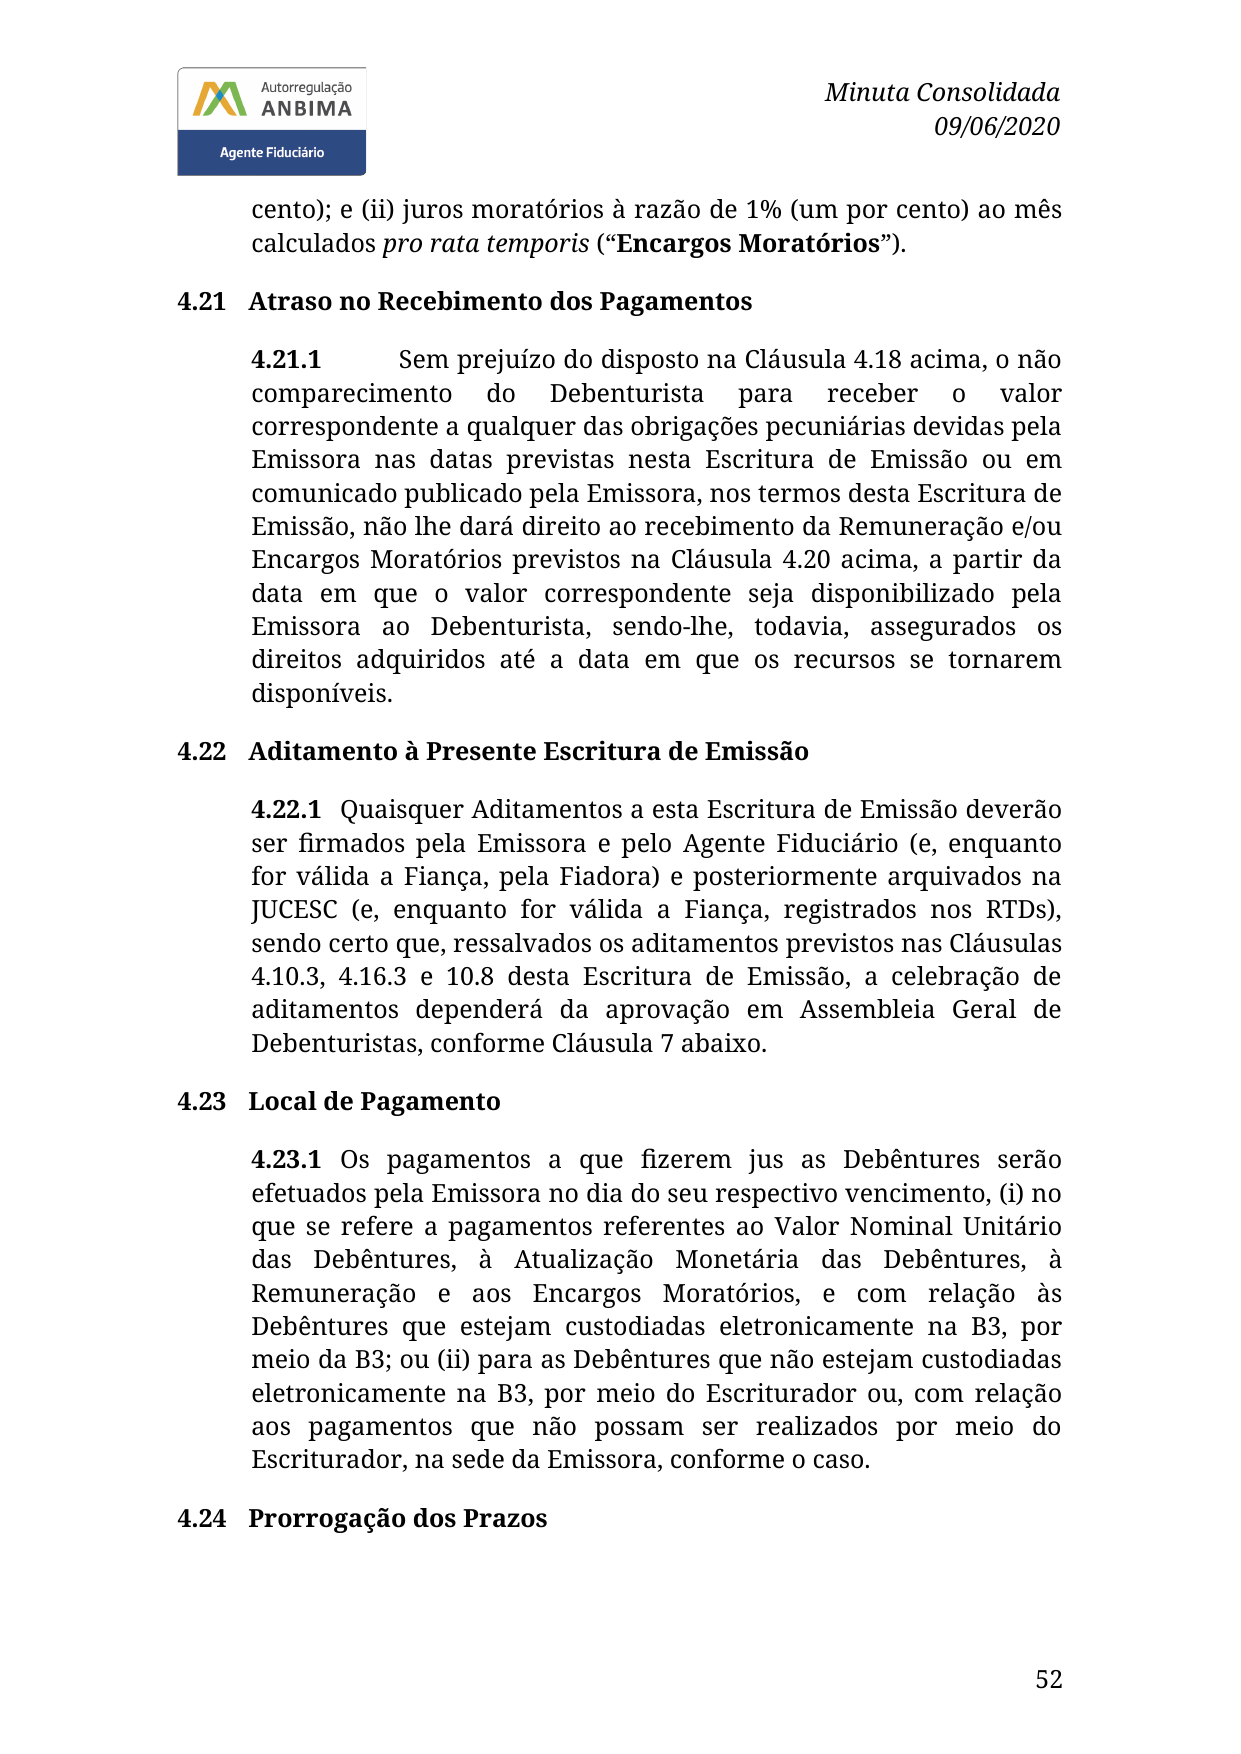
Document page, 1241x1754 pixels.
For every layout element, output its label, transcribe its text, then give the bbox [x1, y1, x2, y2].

text Aditamento à Presente Escritura de Emissão [177, 734, 1063, 767]
picture [177, 67, 367, 176]
text Local de Pagamento [177, 1084, 1063, 1117]
text Atraso no Recebimento dos Pagamentos [177, 284, 1063, 317]
text Quaisquer Aditamentos a esta Escritura de Emissão deverão ser firmados pela Emissora e pelo Agente Fiduciário (e, enquanto for válida a Fiança, pela Fiadora) e posteriormente arquivados na JUCESC (e, enquanto for válida a Fiança, registrados nos RTDs), sendo certo que, ressalvados os aditamentos previstos nas Cláusulas 4.10.3, 4.16.3 e 10.8 desta Escritura de Emissão, a celebração de aditamentos dependerá da aprovação em Assembleia Geral de Debenturistas, conforme Cláusula 7 abaixo. [251, 792, 1063, 1059]
text Os pagamentos a que fizerem jus as Debêntures serão efetuados pela Emissora no dia do seu respectivo vencimento, (i) no que se refere a pagamentos referentes ao Valor Nominal Unitário das Debêntures, à Atualização Monetária das Debêntures, à Remuneração e aos Encargos Moratórios, e com relação às Debêntures que estejam custodiadas eletronicamente na B3, por meio da B3; ou (ii) para as Debêntures que não estejam custodiadas eletronicamente na B3, por meio do Escriturador ou, com relação aos pagamentos que não possam ser realizados por meio do Escriturador, na sede da Emissora, conforme o caso. [251, 1142, 1063, 1475]
text Prorrogação dos Prazos [177, 1500, 1063, 1534]
text Sem prejuízo do disposto na Cláusula 4.18 acima, o não comparecimento do Debenturista para receber o valor correspondente a qualquer das obrigações pecuniárias devidas pela Emissora nas datas previstas nesta Escritura de Emissão ou em comunicado publicado pela Emissora, nos termos desta Escritura de Emissão, não lhe dará direito ao recebimento da Remuneração e/ou Encargos Moratórios previstos na Cláusula 4.20 acima, a partir da data em que o valor correspondente seja disponibilizado pela Emissora ao Debenturista, sendo-lhe, todavia, assegurados os direitos adquiridos até a data em que os recursos se tornarem disponíveis. [251, 342, 1063, 709]
